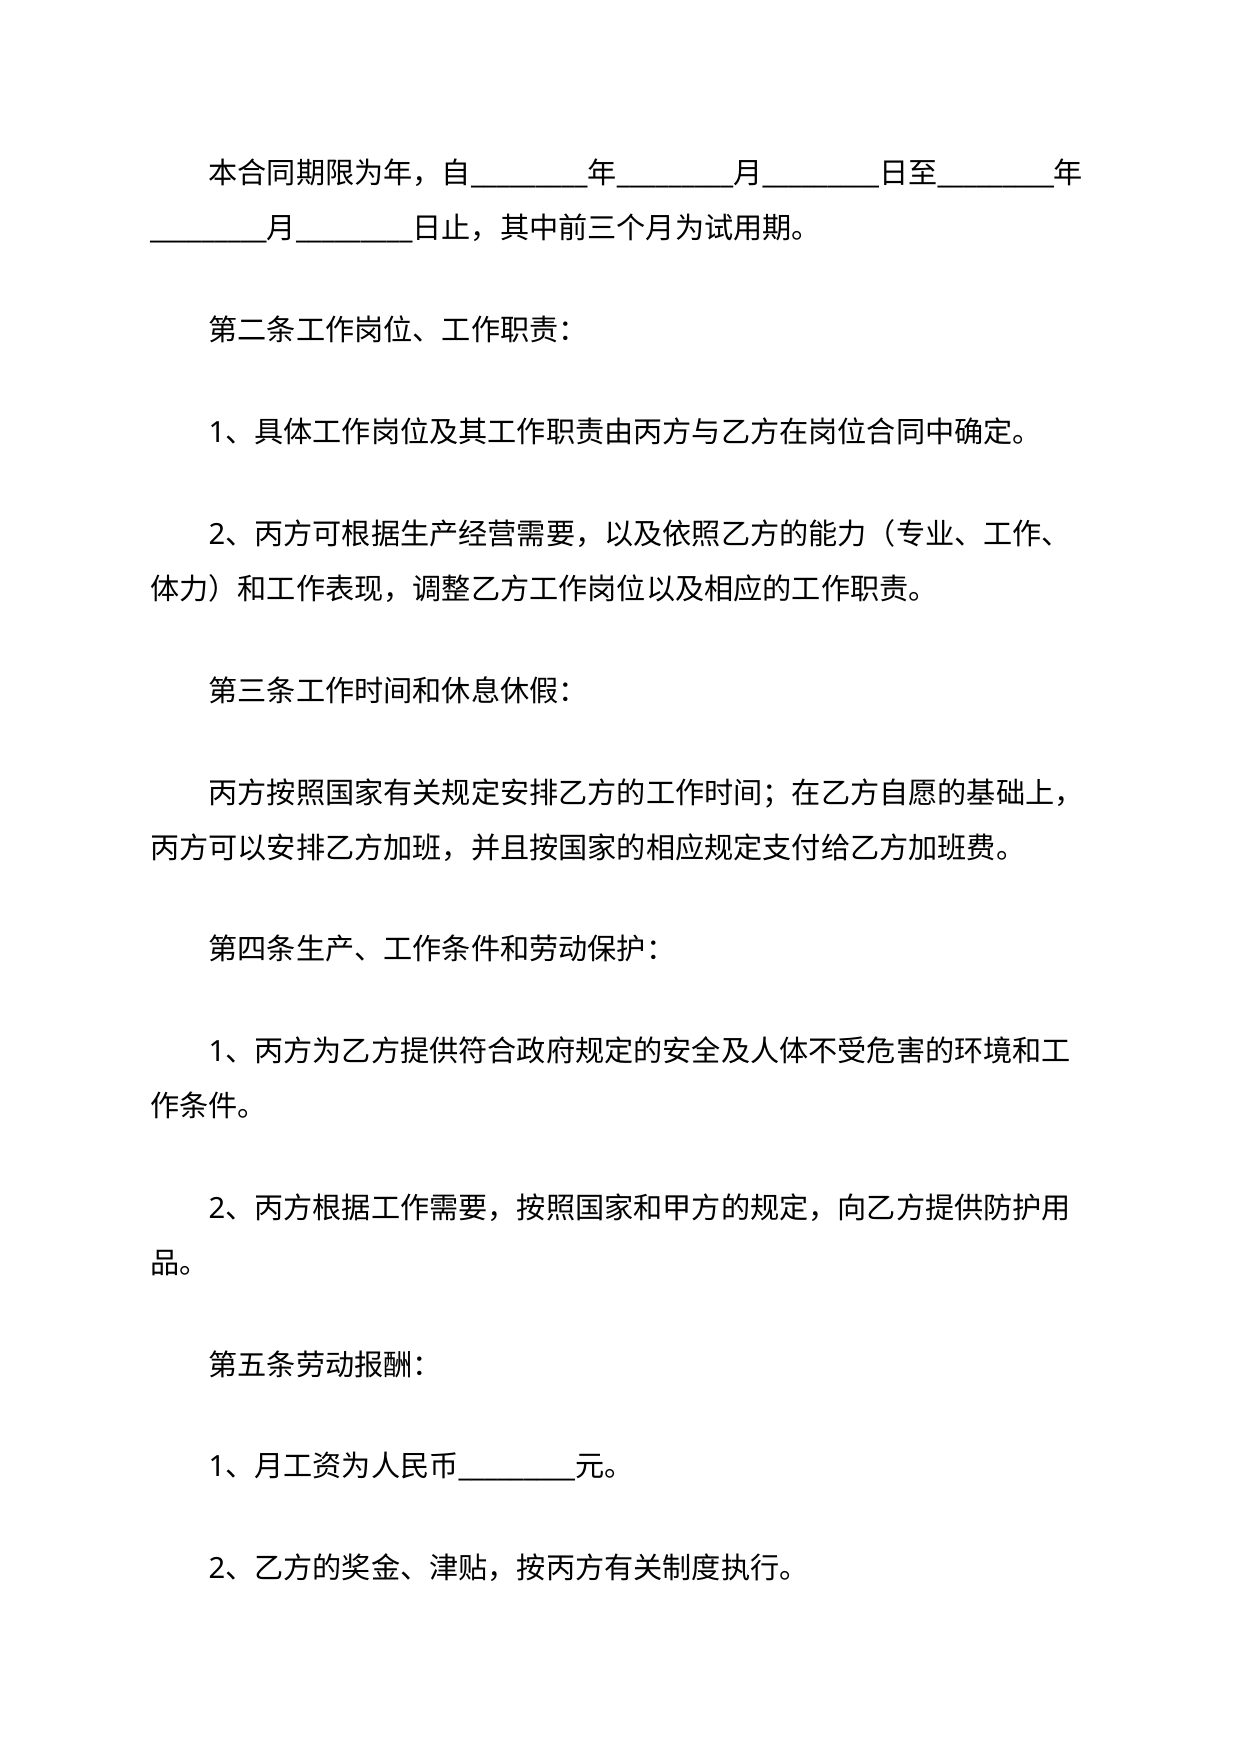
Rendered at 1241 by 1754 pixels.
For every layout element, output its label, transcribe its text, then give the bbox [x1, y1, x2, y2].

text 1、月工资为人民币_________元。 [150, 1443, 1090, 1485]
text 本合同期限为年，自_________年_________月_________日至_________年_________月_________日止，其中前三个月为试用期。 [150, 150, 1090, 247]
text 2、丙方根据工作需要，按照国家和甲方的规定，向乙方提供防护用品。 [150, 1184, 1090, 1282]
text 丙方按照国家有关规定安排乙方的工作时间；在乙方自愿的基础上，丙方可以安排乙方加班，并且按国家的相应规定支付给乙方加班费。 [150, 769, 1090, 866]
text 第五条劳动报酬： [150, 1341, 1090, 1383]
text 第四条生产、工作条件和劳动保护： [150, 926, 1090, 968]
text 2、乙方的奖金、津贴，按丙方有关制度执行。 [150, 1545, 1090, 1587]
text 2、丙方可根据生产经营需要，以及依照乙方的能力（专业、工作、体力）和工作表现，调整乙方工作岗位以及相应的工作职责。 [150, 511, 1090, 608]
text 1、丙方为乙方提供符合政府规定的安全及人体不受危害的环境和工作条件。 [150, 1028, 1090, 1125]
text 第二条工作岗位、工作职责： [150, 307, 1090, 349]
text 第三条工作时间和休息休假： [150, 667, 1090, 710]
text 1、具体工作岗位及其工作职责由丙方与乙方在岗位合同中确定。 [150, 409, 1090, 451]
